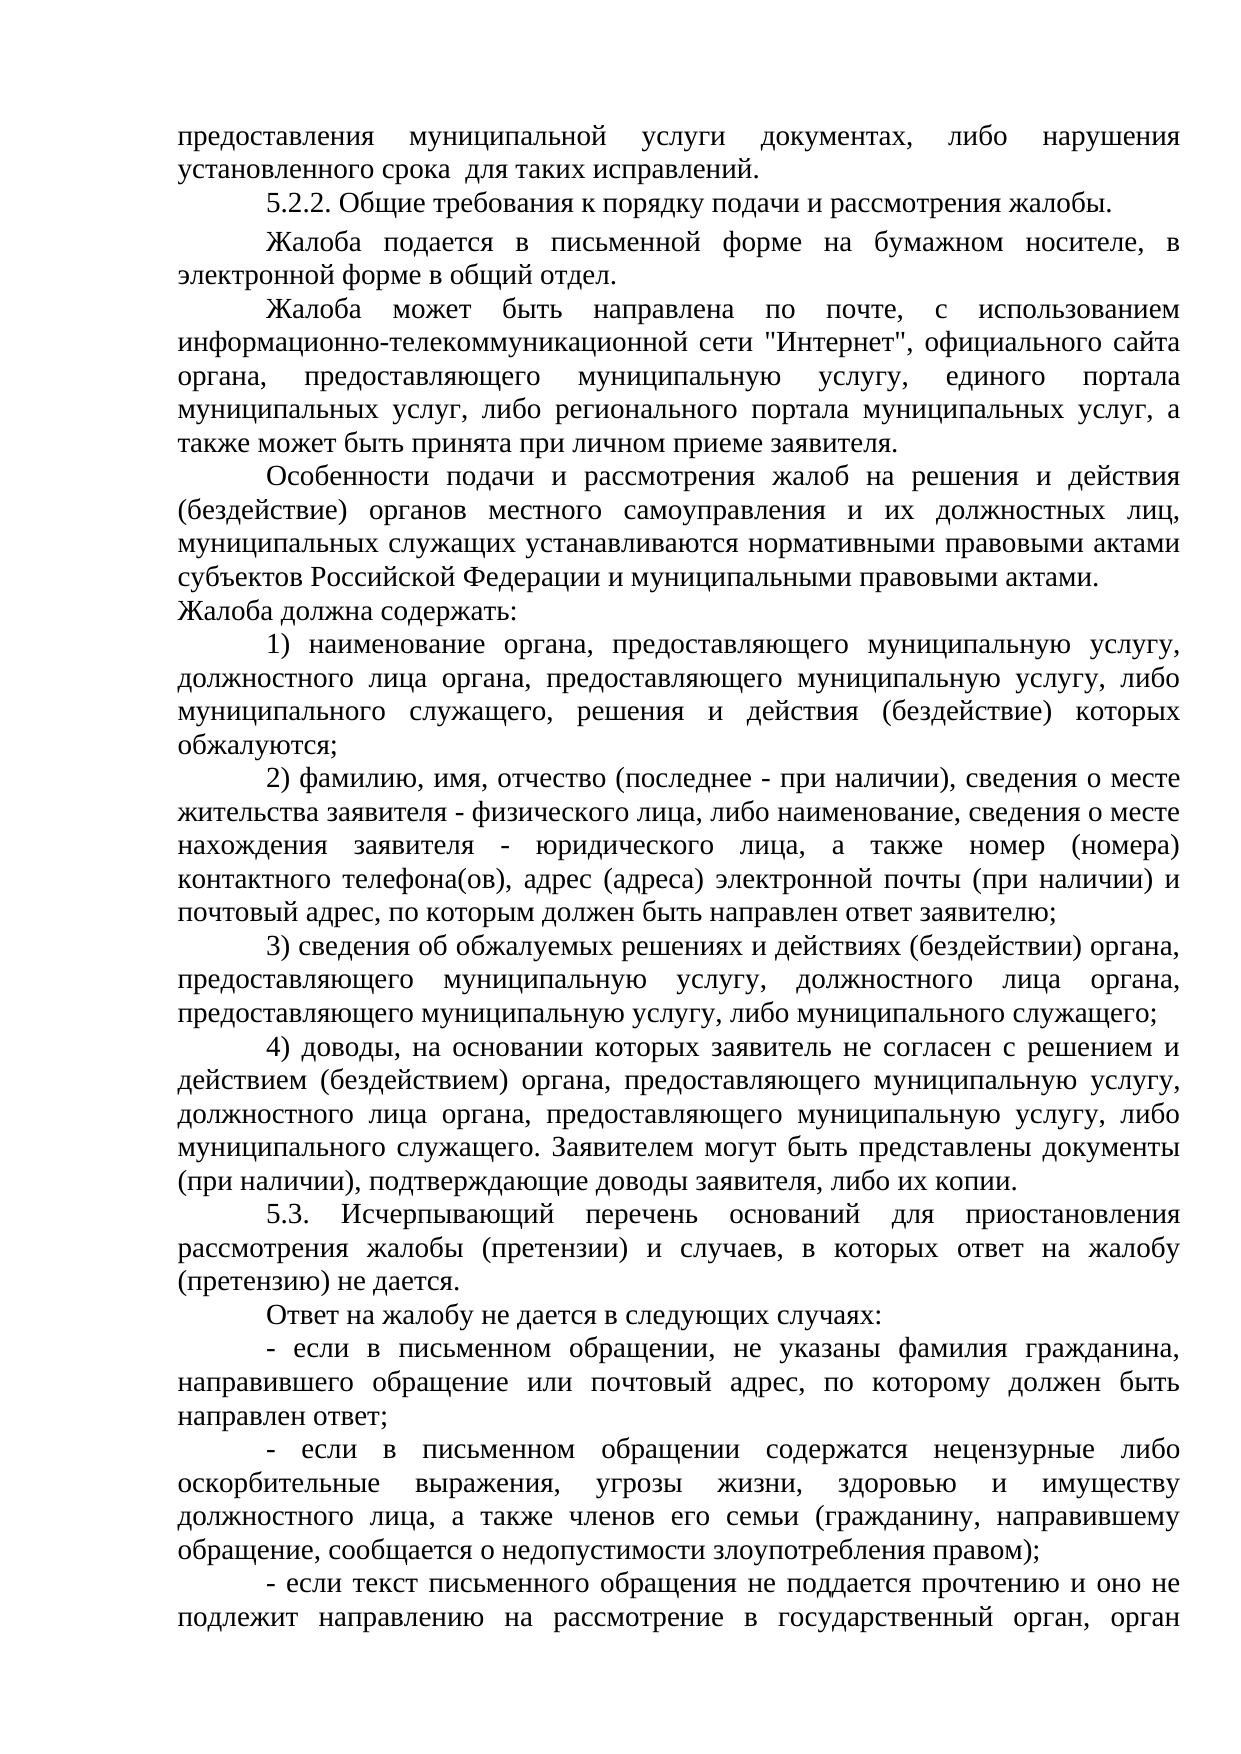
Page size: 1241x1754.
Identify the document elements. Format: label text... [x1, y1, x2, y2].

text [177, 1565, 1181, 1632]
text Жалоба должна содержать: [177, 593, 1181, 626]
text 1) наименование органа, предоставляющего муниципальную услугу, должностного лица органа, предоставляющего муниципальную услугу, либо муниципального служащего, решения и действия (бездействие) которых обжалуются; [177, 626, 1181, 760]
text Особенности подачи и рассмотрения жалоб на решения и действия (бездействие) органов местного самоуправления и их должностных лиц, муниципальных служащих устанавливаются нормативными правовыми актами субъектов Российской Федерации и муниципальными правовыми актами. [177, 458, 1181, 593]
text - если в письменном обращении содержатся нецензурные либо оскорбительные выражения, угрозы жизни, здоровью и имуществу должностного лица, а также членов его семьи (гражданину, направившему обращение, сообщается о недопустимости злоупотребления правом); [177, 1431, 1181, 1565]
text - если в письменном обращении, не указаны фамилия гражданина, направившего обращение или почтовый адрес, по которому должен быть направлен ответ; [177, 1331, 1181, 1431]
text Жалоба может быть направлена по почте, с использованием информационно-телекоммуникационной сети "Интернет", официального сайта органа, предоставляющего муниципальную услугу, единого портала муниципальных услуг, либо регионального портала муниципальных услуг, а также может быть принята при личном приеме заявителя. [177, 291, 1181, 458]
text 4) доводы, на основании которых заявитель не согласен с решением и действием (бездействием) органа, предоставляющего муниципальную услугу, должностного лица органа, предоставляющего муниципальную услугу, либо муниципального служащего. Заявителем могут быть представлены документы (при наличии), подтверждающие доводы заявителя, либо их копии. [177, 1029, 1181, 1196]
text 5.3. Исчерпывающий перечень оснований для приостановления рассмотрения жалобы (претензии) и случаев, в которых ответ на жалобу (претензию) не дается. [177, 1196, 1181, 1297]
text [177, 118, 1181, 185]
text Ответ на жалобу не дается в следующих случаях: [177, 1297, 1181, 1331]
text 3) сведения об обжалуемых решениях и действиях (бездействии) органа, предоставляющего муниципальную услугу, должностного лица органа, предоставляющего муниципальную услугу, либо муниципального служащего; [177, 928, 1181, 1029]
text 2) фамилию, имя, отчество (последнее - при наличии), сведения о месте жительства заявителя - физического лица, либо наименование, сведения о месте нахождения заявителя - юридического лица, а также номер (номера) контактного телефона(ов), адрес (адреса) электронной почты (при наличии) и почтовый адрес, по которым должен быть направлен ответ заявителю; [177, 760, 1181, 928]
text 5.2.2. Общие требования к порядку подачи и рассмотрения жалобы. [177, 185, 1181, 219]
text Жалоба подается в письменной форме на бумажном носителе, в электронной форме в общий отдел. [177, 224, 1181, 291]
